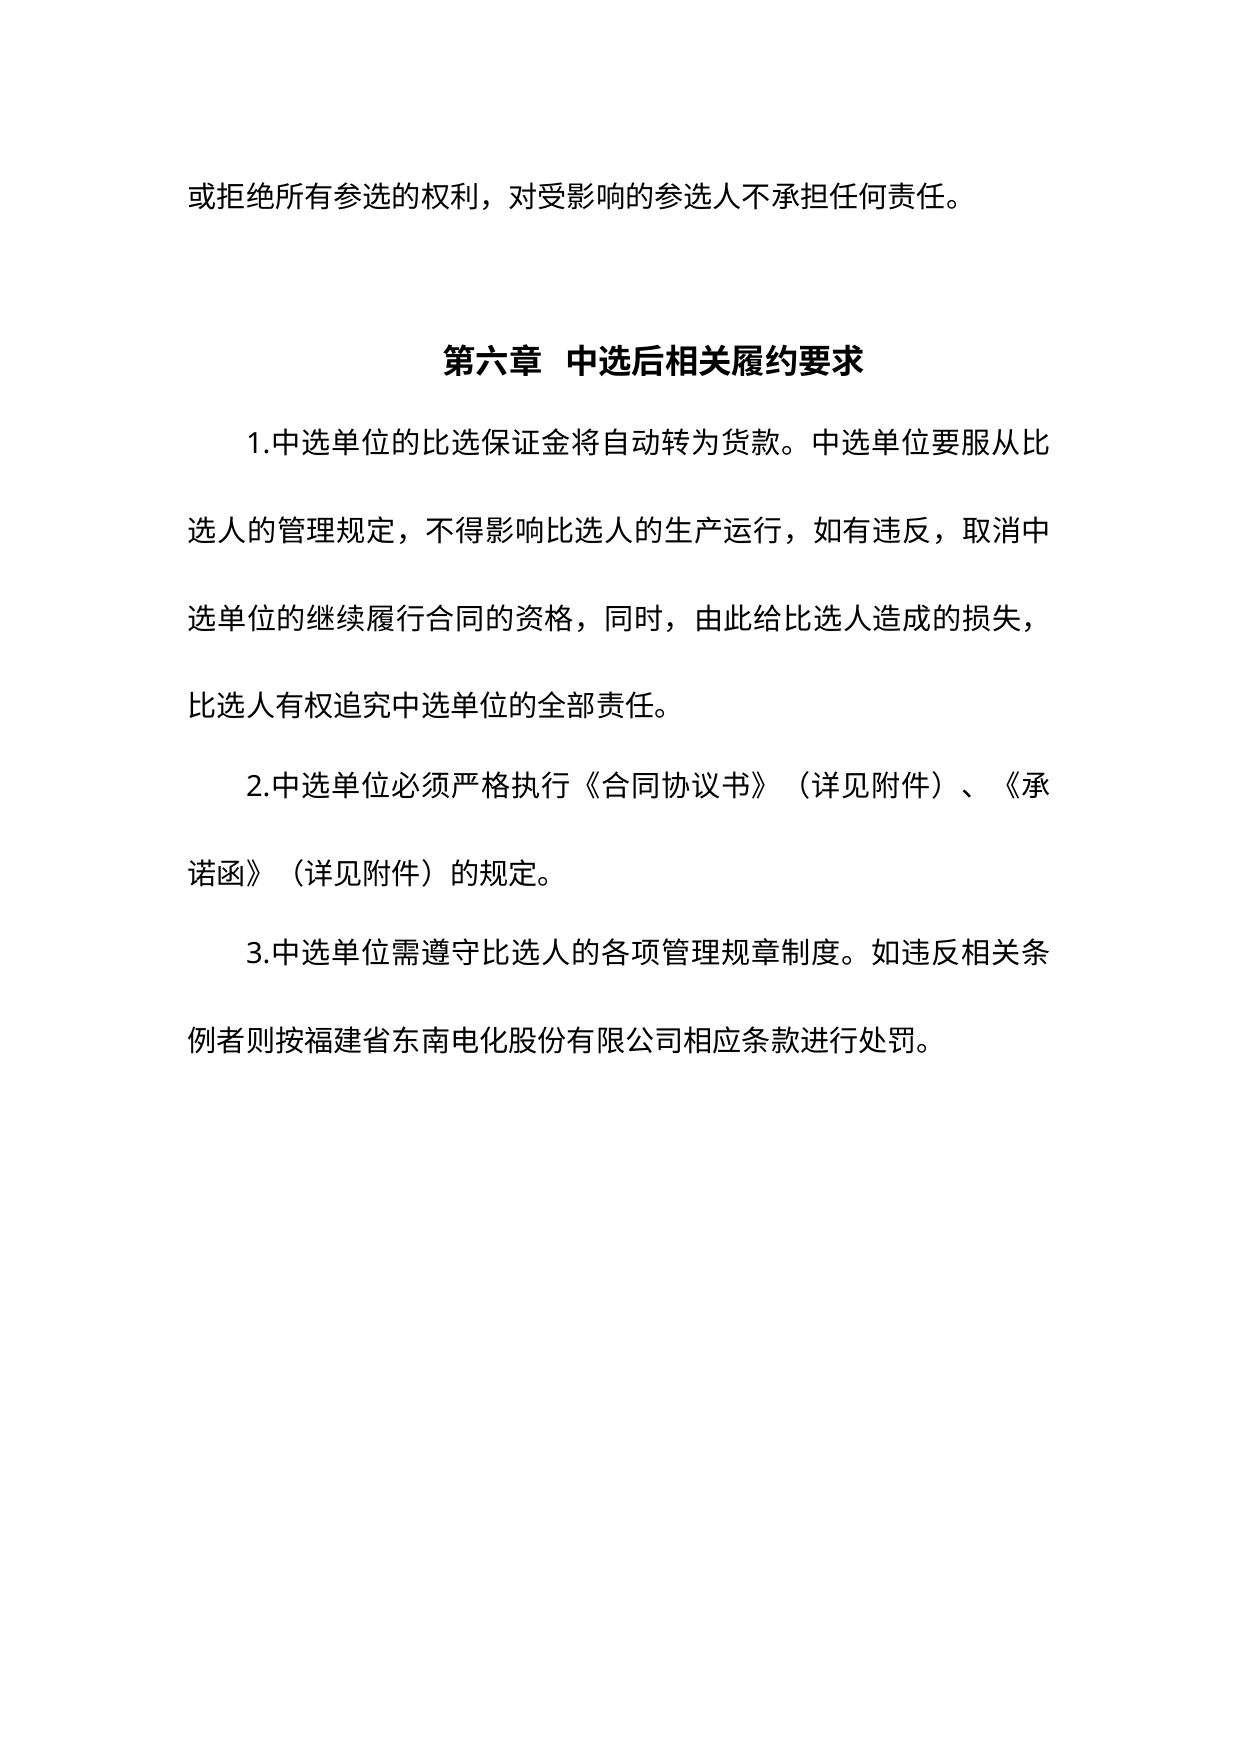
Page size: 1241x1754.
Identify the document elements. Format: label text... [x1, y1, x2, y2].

text 3.中选单位需遵守比选人的各项管理规章制度。如违反相关条例者则按福建省东南电化股份有限公司相应条款进行处罚。 [187, 919, 1053, 1072]
text 1.中选单位的比选保证金将自动转为货款。中选单位要服从比选人的管理规定，不得影响比选人的生产运行，如有违反，取消中选单位的继续履行合同的资格，同时，由此给比选人造成的损失，比选人有权追究中选单位的全部责任。 [187, 408, 1053, 737]
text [187, 162, 1053, 227]
text 2.中选单位必须严格执行《合同协议书》（详见附件）、《承诺函》（详见附件）的规定。 [187, 751, 1053, 904]
text 第六章 中选后相关履约要求 [187, 327, 1053, 392]
